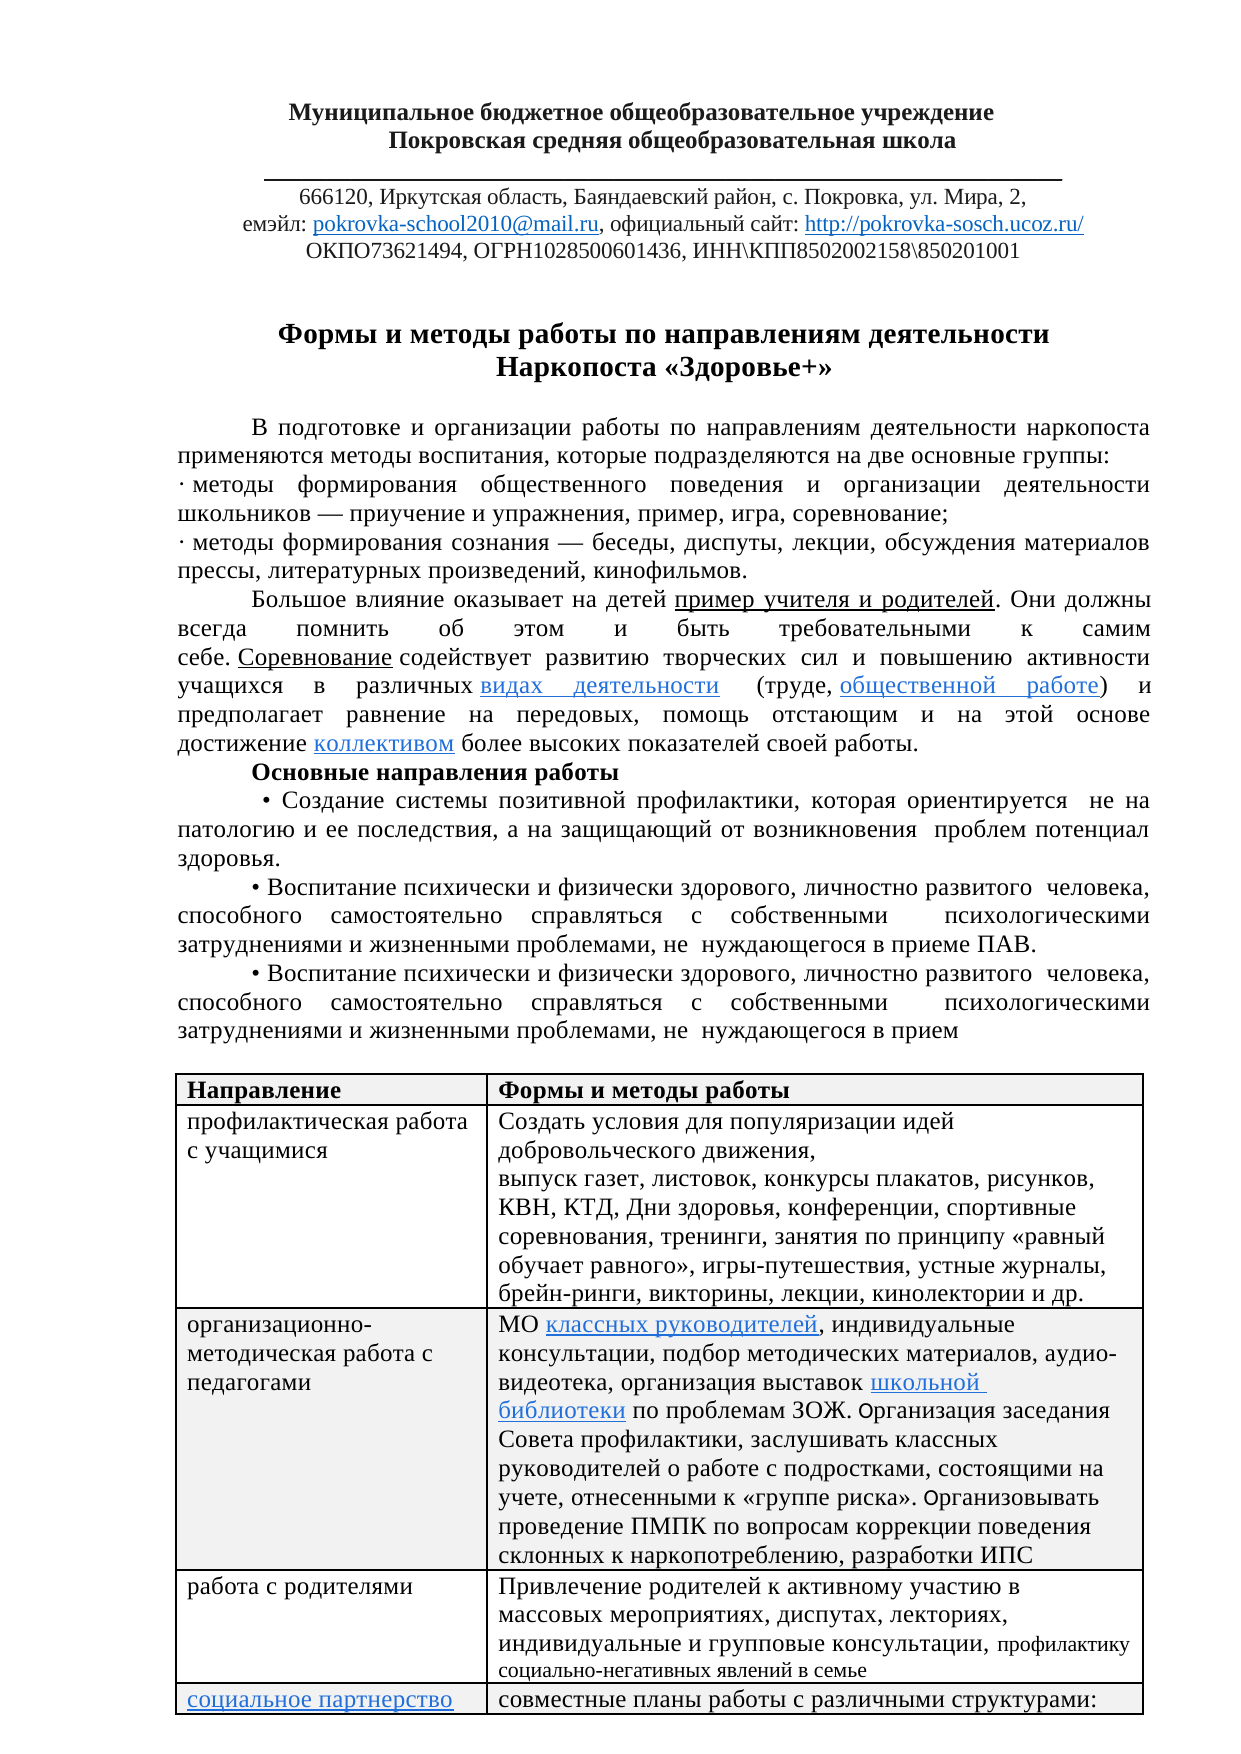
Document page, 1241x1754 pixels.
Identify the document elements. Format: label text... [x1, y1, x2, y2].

text В подготовке и организации работы по направлениям деятельности наркопоста применяются методы воспитания, которые подразделяются на две основные группы: [177, 412, 1152, 469]
text Основные направления работы [177, 757, 1152, 786]
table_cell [488, 1684, 1142, 1713]
text Большое влияние оказывает на детей пример учителя и родителей. Они должны всегда помнить об этом и быть требовательными к самим себе. Соревнование содействует развитию творческих сил и повышению активности учащихся в различных видах деятельности (труде, общественной работе) и предполагает равнение на передовых, помощь отстающим и на этой основе достижение коллективом более высоких показателей своей работы. [177, 584, 1152, 757]
text · методы формирования сознания — беседы, диспуты, лекции, обсуждения материалов прессы, литературных произведений, кинофильмов. [177, 527, 1152, 584]
text • Воспитание психически и физически здорового, личностно развитого человека, способного самостоятельно справляться с собственными психологическими затруднениями и жизненными проблемами, не нуждающегося в приеме ПАВ. [177, 872, 1152, 958]
text • Воспитание психически и физически здорового, личностно развитого человека, способного самостоятельно справляться с собственными психологическими затруднениями и жизненными проблемами, не нуждающегося в прием [177, 958, 1152, 1044]
table_header Направление [177, 1075, 486, 1104]
table_cell МО классных руководителей, индивидуальные консультации, подбор методических материалов, аудио-видеотека, организация выставок школьной библиотеки по проблемам ЗОЖ. Организация заседания Совета профилактики, заслушивать классных руководителей о работе с подростками, состоящими на учете, отнесенными к «группе риска». Организовывать проведение ПМПК по вопросам коррекции поведения склонных к наркопотреблению, разработки ИПС [488, 1309, 1142, 1569]
table_cell организационно-методическая работа с педагогами [177, 1309, 486, 1569]
table_cell работа с родителями [177, 1571, 486, 1682]
table_header Формы и методы работы [488, 1075, 1142, 1104]
text • Создание системы позитивной профилактики, которая ориентируется не на патологию и ее последствия, а на защищающий от возникновения проблем потенциал здоровья. [177, 786, 1152, 872]
table_cell Привлечение родителей к активному участию в массовых мероприятиях, диспутах, лекториях, индивидуальные и групповые консультации, профилактику социально-негативных явлений в семье [488, 1571, 1142, 1682]
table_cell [177, 1684, 486, 1713]
text Наркопоста «Здоровье+» [177, 349, 1152, 383]
text · методы формирования общественного поведения и организации деятельности школьников — приучение и упражнения, пример, игра, соревнование; [177, 469, 1152, 527]
table_cell профилактическая работа с учащимися [177, 1106, 486, 1307]
table_cell Создать условия для популяризации идей добровольческого движения, выпуск газет, листовок, конкурсы плакатов, рисунков, КВН, КТД, Дни здоровья, конференции, спортивные соревнования, тренинги, занятия по принципу «равный обучает равного», игры-путешествия, устные журналы, брейн-ринги, викторины, лекции, кинолектории и др. [488, 1106, 1142, 1307]
text Формы и методы работы по направлениям деятельности [177, 316, 1152, 349]
